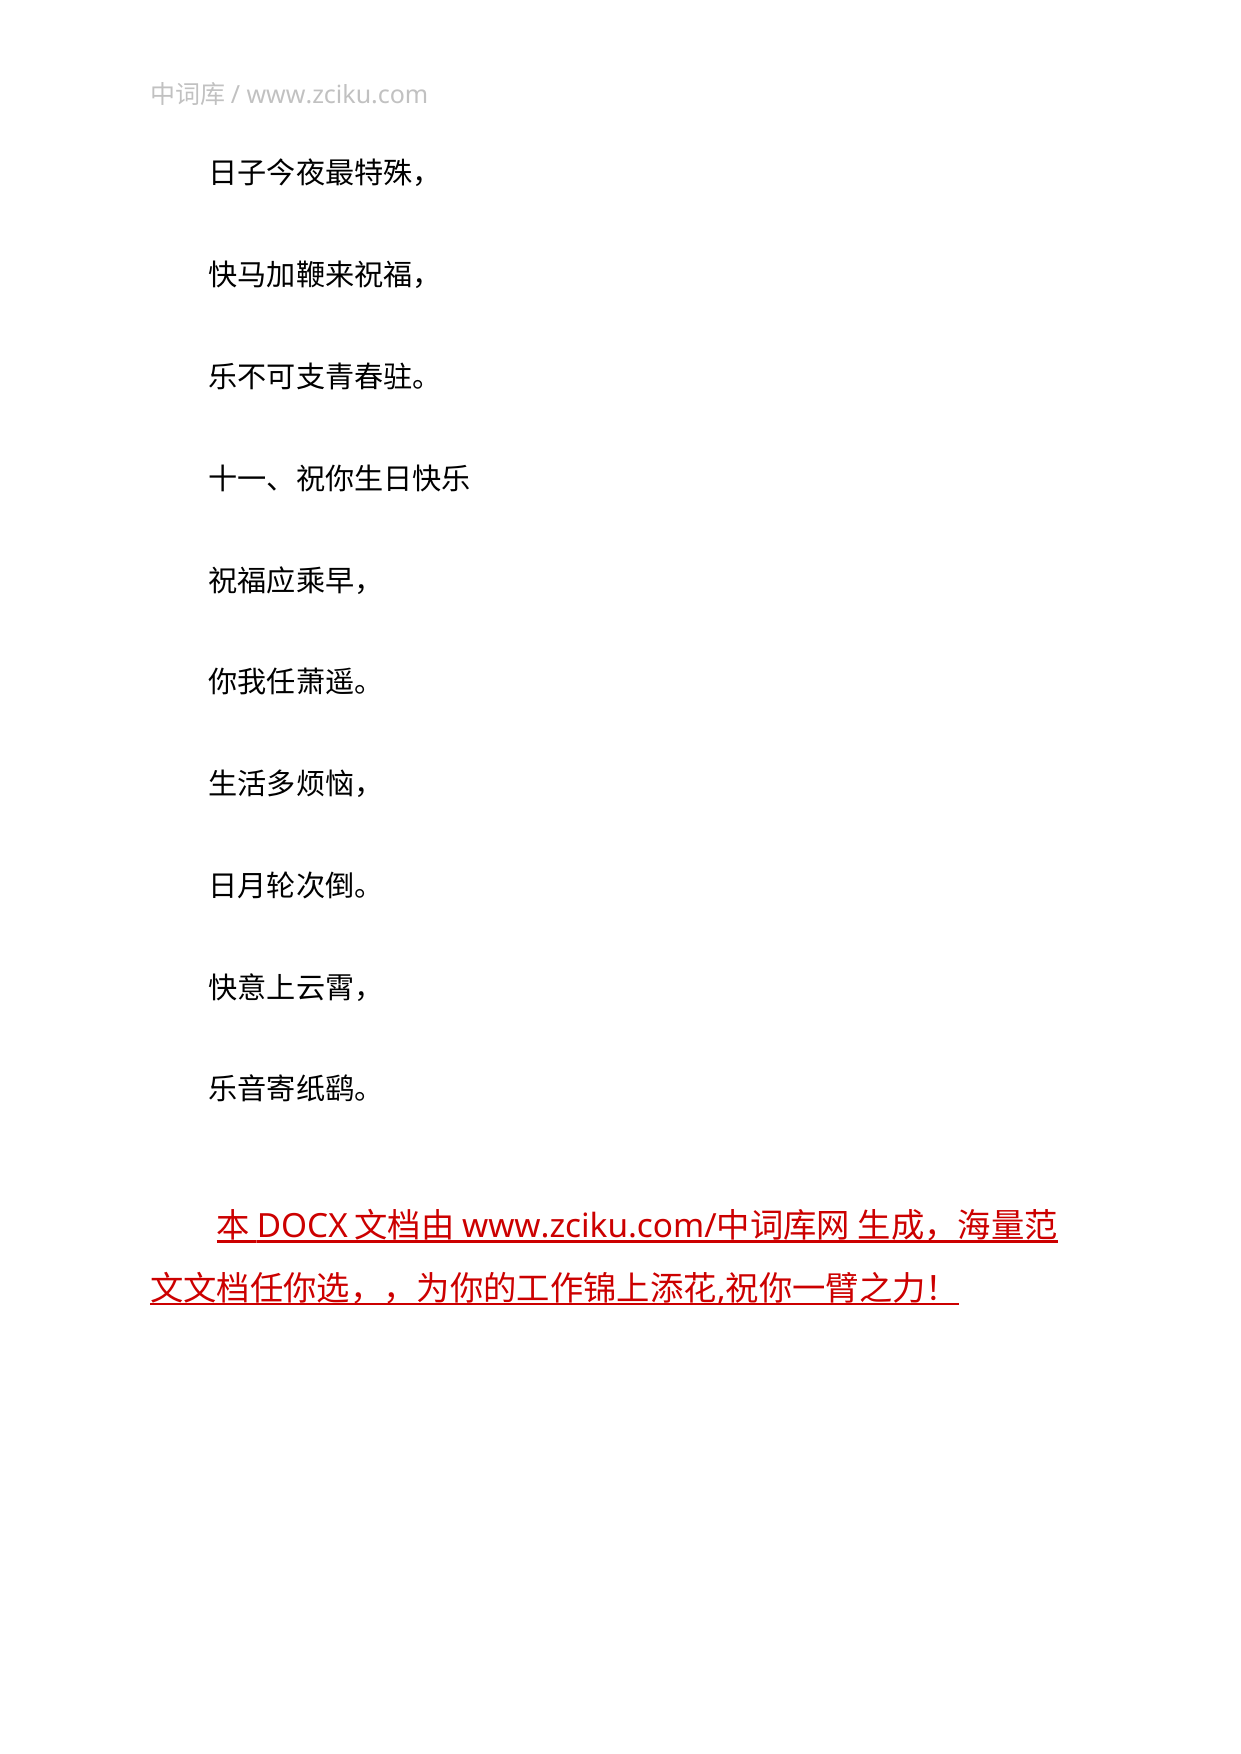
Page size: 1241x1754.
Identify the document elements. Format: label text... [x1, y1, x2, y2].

text 十一、祝你生日快乐 [150, 455, 1090, 498]
text 乐不可支青春驻。 [150, 353, 1090, 396]
text 日月轮次倒。 [150, 862, 1090, 905]
text 本DOCX文档由 www.zciku.com/中词库网 生成，海量范文文档任你选，，为你的工作锦上添花,祝你一臂之力！ [150, 1199, 1090, 1310]
text 乐音寄纸鹞。 [150, 1066, 1090, 1108]
text 祝福应乘早， [150, 557, 1090, 599]
text 生活多烦恼， [150, 761, 1090, 803]
text 快马加鞭来祝福， [150, 252, 1090, 294]
text 日子今夜最特殊， [150, 150, 1090, 192]
text 你我任萧遥。 [150, 659, 1090, 701]
text 快意上云霄， [150, 964, 1090, 1006]
